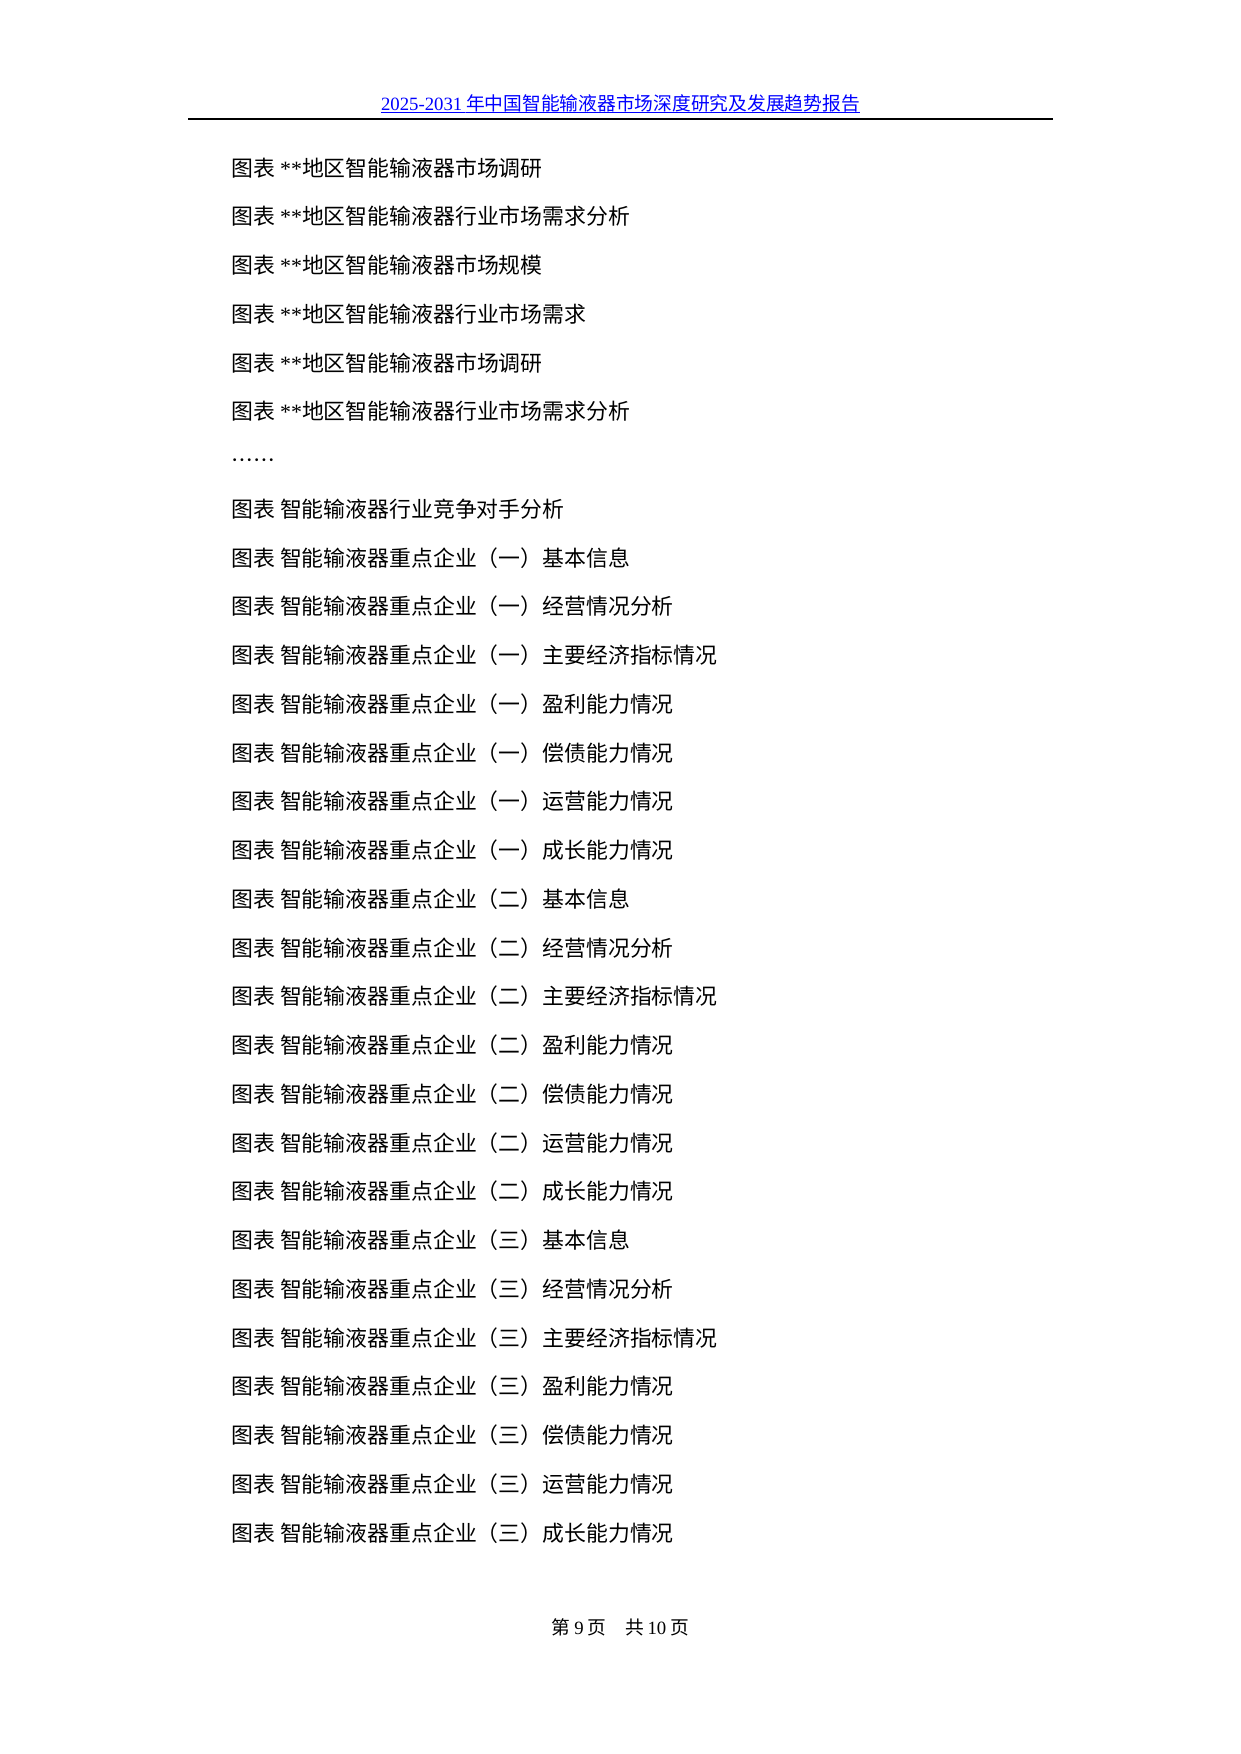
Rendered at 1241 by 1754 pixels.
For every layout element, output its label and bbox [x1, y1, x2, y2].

text [187, 150, 1053, 1548]
